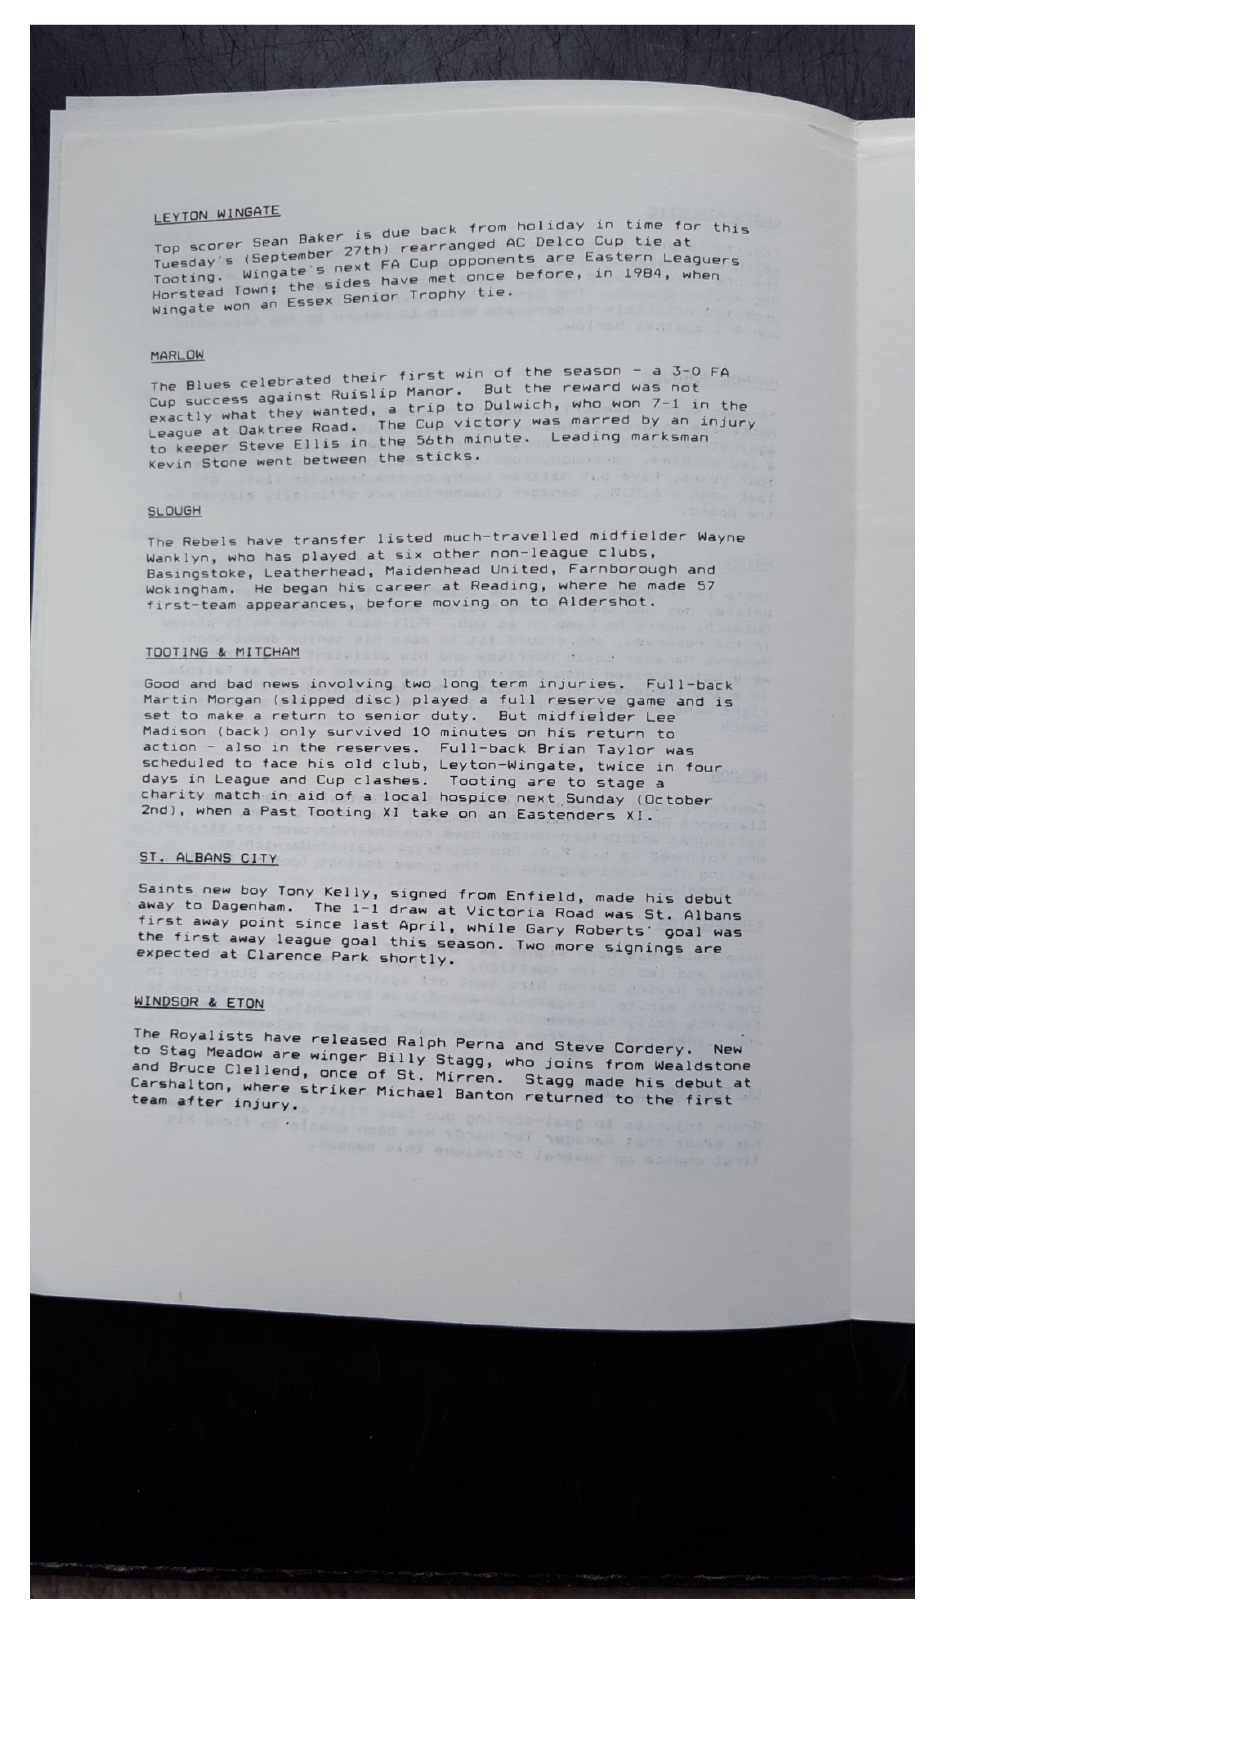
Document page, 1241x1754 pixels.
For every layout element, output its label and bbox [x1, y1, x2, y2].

picture [31, 26, 915, 1599]
